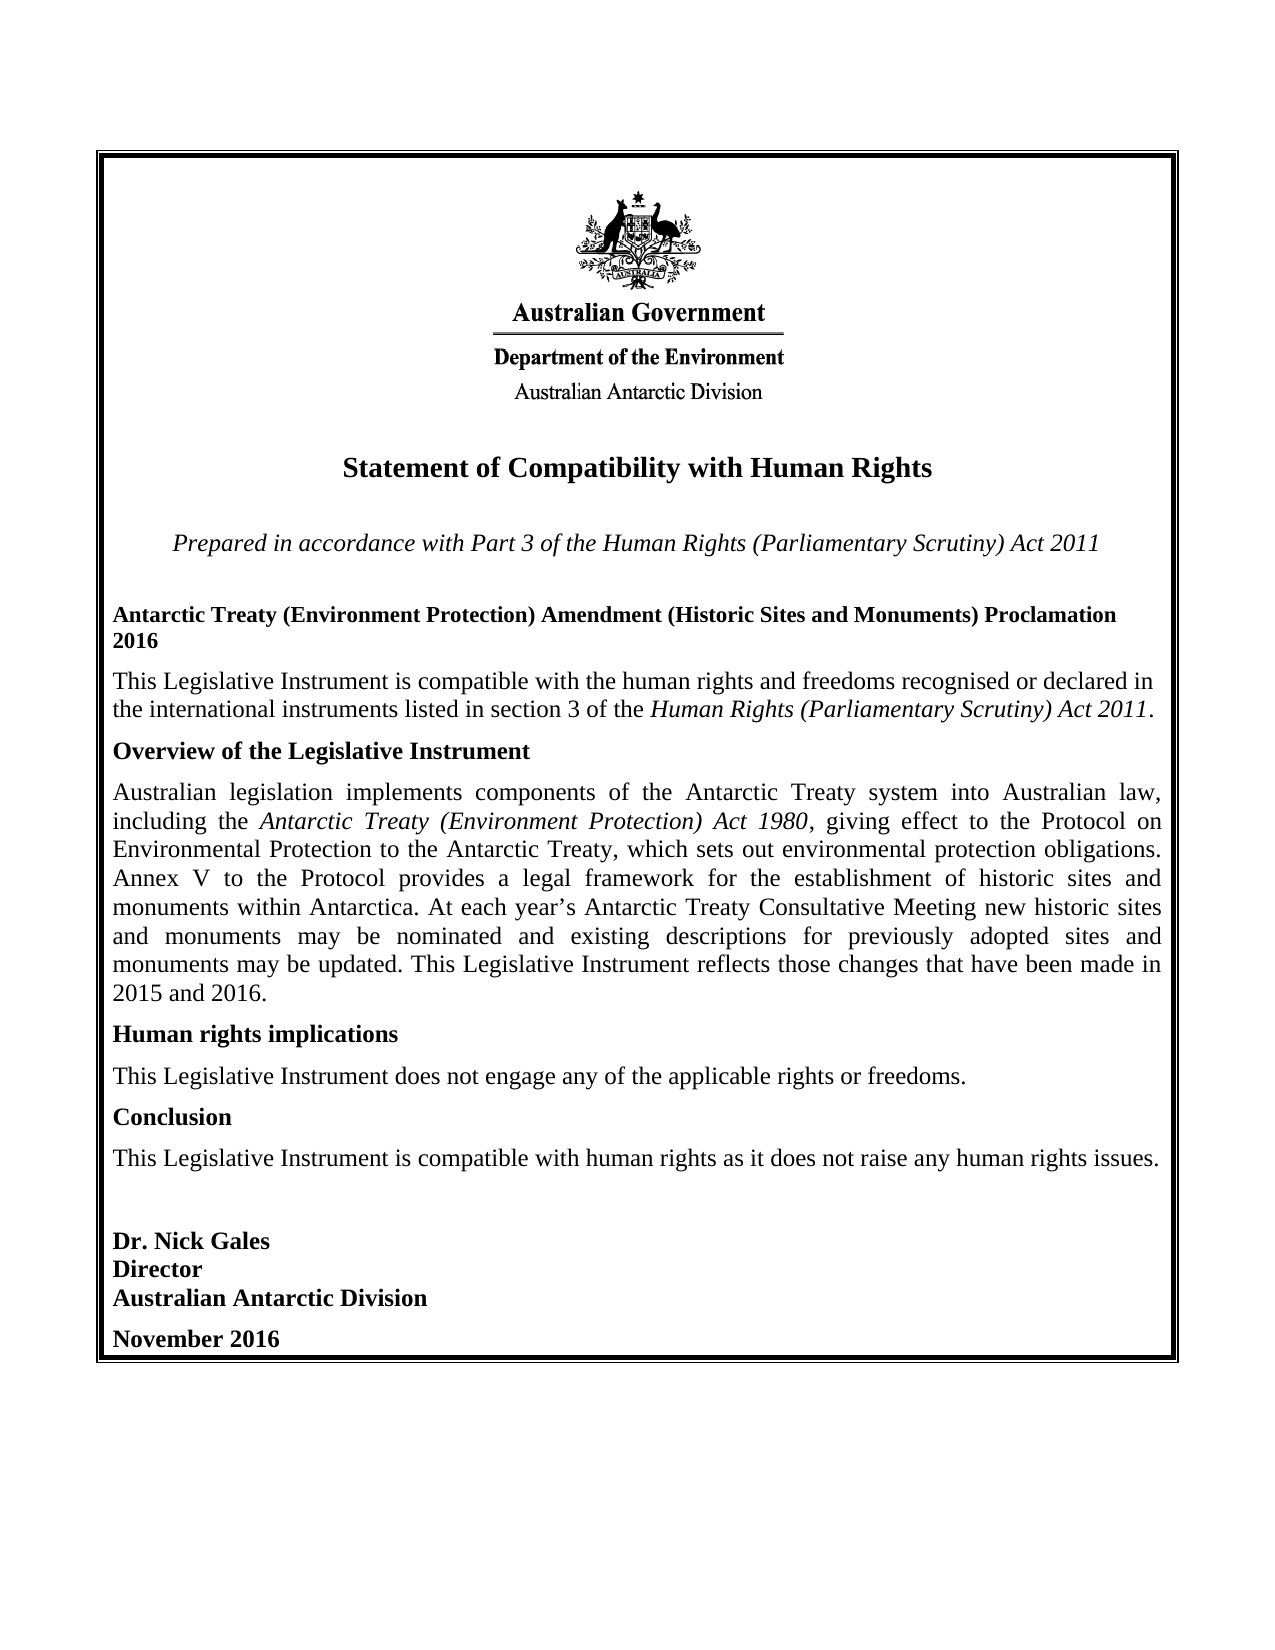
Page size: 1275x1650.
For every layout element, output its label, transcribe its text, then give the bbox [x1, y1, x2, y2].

picture [463, 159, 813, 438]
text Human rights implications [104, 1010, 1171, 1048]
text This Legislative Instrument does not engage any of the applicable rights or freedoms. [104, 1051, 1171, 1089]
text Overview of the Legislative Instrument [104, 726, 1171, 764]
text This Legislative Instrument is compatible with human rights as it does not raise any human rights issues. [104, 1133, 1171, 1172]
text Statement of Compatibility with Human Rights [104, 440, 1171, 483]
text Australian legislation implements components of the Antarctic Treaty system into Australian law, including the Antarctic Treaty (Environment Protection) Act 1980, giving effect to the Protocol on Environmental Protection to the Antarctic Treaty, which sets out environmental protection obligations. Annex V to the Protocol provides a legal framework for the establishment of historic sites and monuments within Antarctica. At each year’s Antarctic Treaty Consultative Meeting new historic sites and monuments may be nominated and existing descriptions for previously adopted sites and monuments may be updated. This Legislative Instrument reflects those changes that have been made in 2015 and 2016. [104, 767, 1171, 1007]
text November 2016 [104, 1315, 1171, 1355]
text Dr. Nick Gales Director Australian Antarctic Division [104, 1216, 1171, 1312]
text Antarctic Treaty (Environment Protection) Amendment (Historic Sites and Monuments) Proclamation 2016 [104, 591, 1171, 653]
text Prepared in accordance with Part 3 of the Human Rights (Parliamentary Scrutiny) Act 2011 [104, 518, 1171, 556]
text Conclusion [104, 1092, 1171, 1131]
text This Legislative Instrument is compatible with the human rights and freedoms recognised or declared in the international instruments listed in section 3 of the Human Rights (Parliamentary Scrutiny) Act 2011. [104, 656, 1171, 723]
